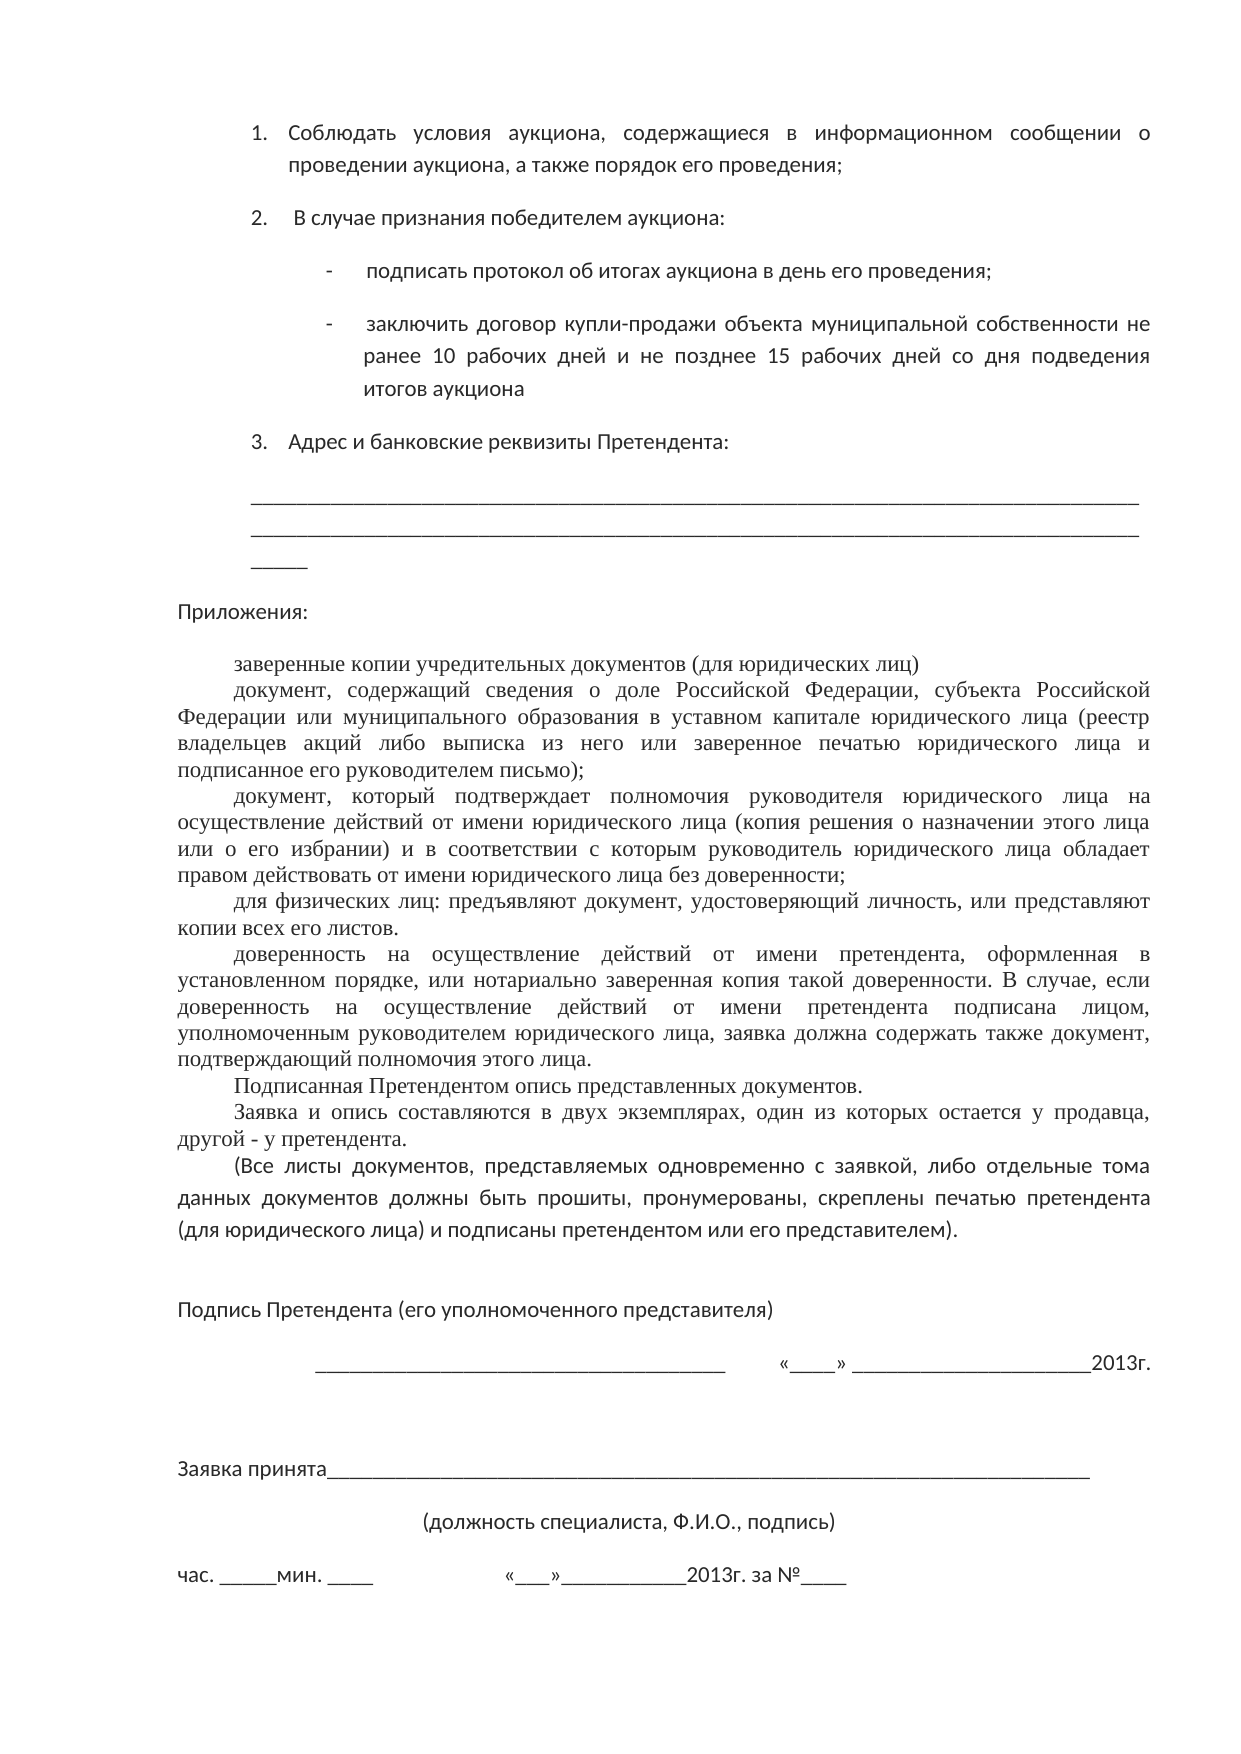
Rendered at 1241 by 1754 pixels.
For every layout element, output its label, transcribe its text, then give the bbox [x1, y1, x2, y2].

text - заключить договор купли-продажи объекта муниципальной собственности не ранее 10 рабочих дней и не позднее 15 рабочих дней со дня подведения итогов аукциона [326, 309, 1152, 402]
text 2. В случае признания победителем аукциона: [251, 203, 1152, 231]
text (должность специалиста, Ф.И.О., подпись) [177, 1507, 1152, 1535]
text документ, содержащий сведения о доле Российской Федерации, субъекта Российской Федерации или муниципального образования в уставном капитале юридического лица (реестр владельцев акций либо выписка из него или заверенное печатью юридического лица и подписанное его руководителем письмо); [177, 677, 1152, 782]
text Заявка принята___________________________________________________________________ [177, 1454, 1152, 1482]
text 1. Соблюдать условия аукциона, содержащиеся в информационном сообщении о проведении аукциона, а также порядок его проведения; [251, 118, 1152, 178]
text (Все листы документов, представляемых одновременно с заявкой, либо отдельные тома данных документов должны быть прошиты, пронумерованы, скреплены печатью претендента (для юридического лица) и подписаны претендентом или его представителем). [177, 1151, 1152, 1243]
text Подписанная Претендентом опись представленных документов. [177, 1072, 1152, 1098]
text Приложения: [177, 597, 1152, 625]
text - подписать протокол об итогах аукциона в день его проведения; [326, 256, 1152, 284]
text 3. Адрес и банковские реквизиты Претендента: [251, 427, 1152, 455]
text час. _____мин. ____ «___»___________2013г. за №____ [177, 1560, 1152, 1588]
text доверенность на осуществление действий от имени претендента, оформленная в установленном порядке, или нотариально заверенная копия такой доверенности. В случае, если доверенность на осуществление действий от имени претендента подписана лицом, уполномоченным руководителем юридического лица, заявка должна содержать также документ, подтверждающий полномочия этого лица. [177, 940, 1152, 1072]
text для физических лиц: предъявляют документ, удостоверяющий личность, или представляют копии всех его листов. [177, 887, 1152, 940]
text ____________________________________ «____» _____________________2013г. [177, 1348, 1152, 1376]
text документ, который подтверждает полномочия руководителя юридического лица на осуществление действий от имени юридического лица (копия решения о назначении этого лица или о его избрании) и в соответствии с которым руководитель юридического лица обладает правом действовать от имени юридического лица без доверенности; [177, 782, 1152, 887]
text Подпись Претендента (его уполномоченного представителя) [177, 1295, 1152, 1323]
text _________________________________________________________________________________________________________________________________________________________________ [251, 480, 1152, 572]
text Заявка и опись составляются в двух экземплярах, один из которых остается у продавца, другой - у претендента. [177, 1098, 1152, 1151]
text заверенные копии учредительных документов (для юридических лиц) [177, 650, 1152, 677]
